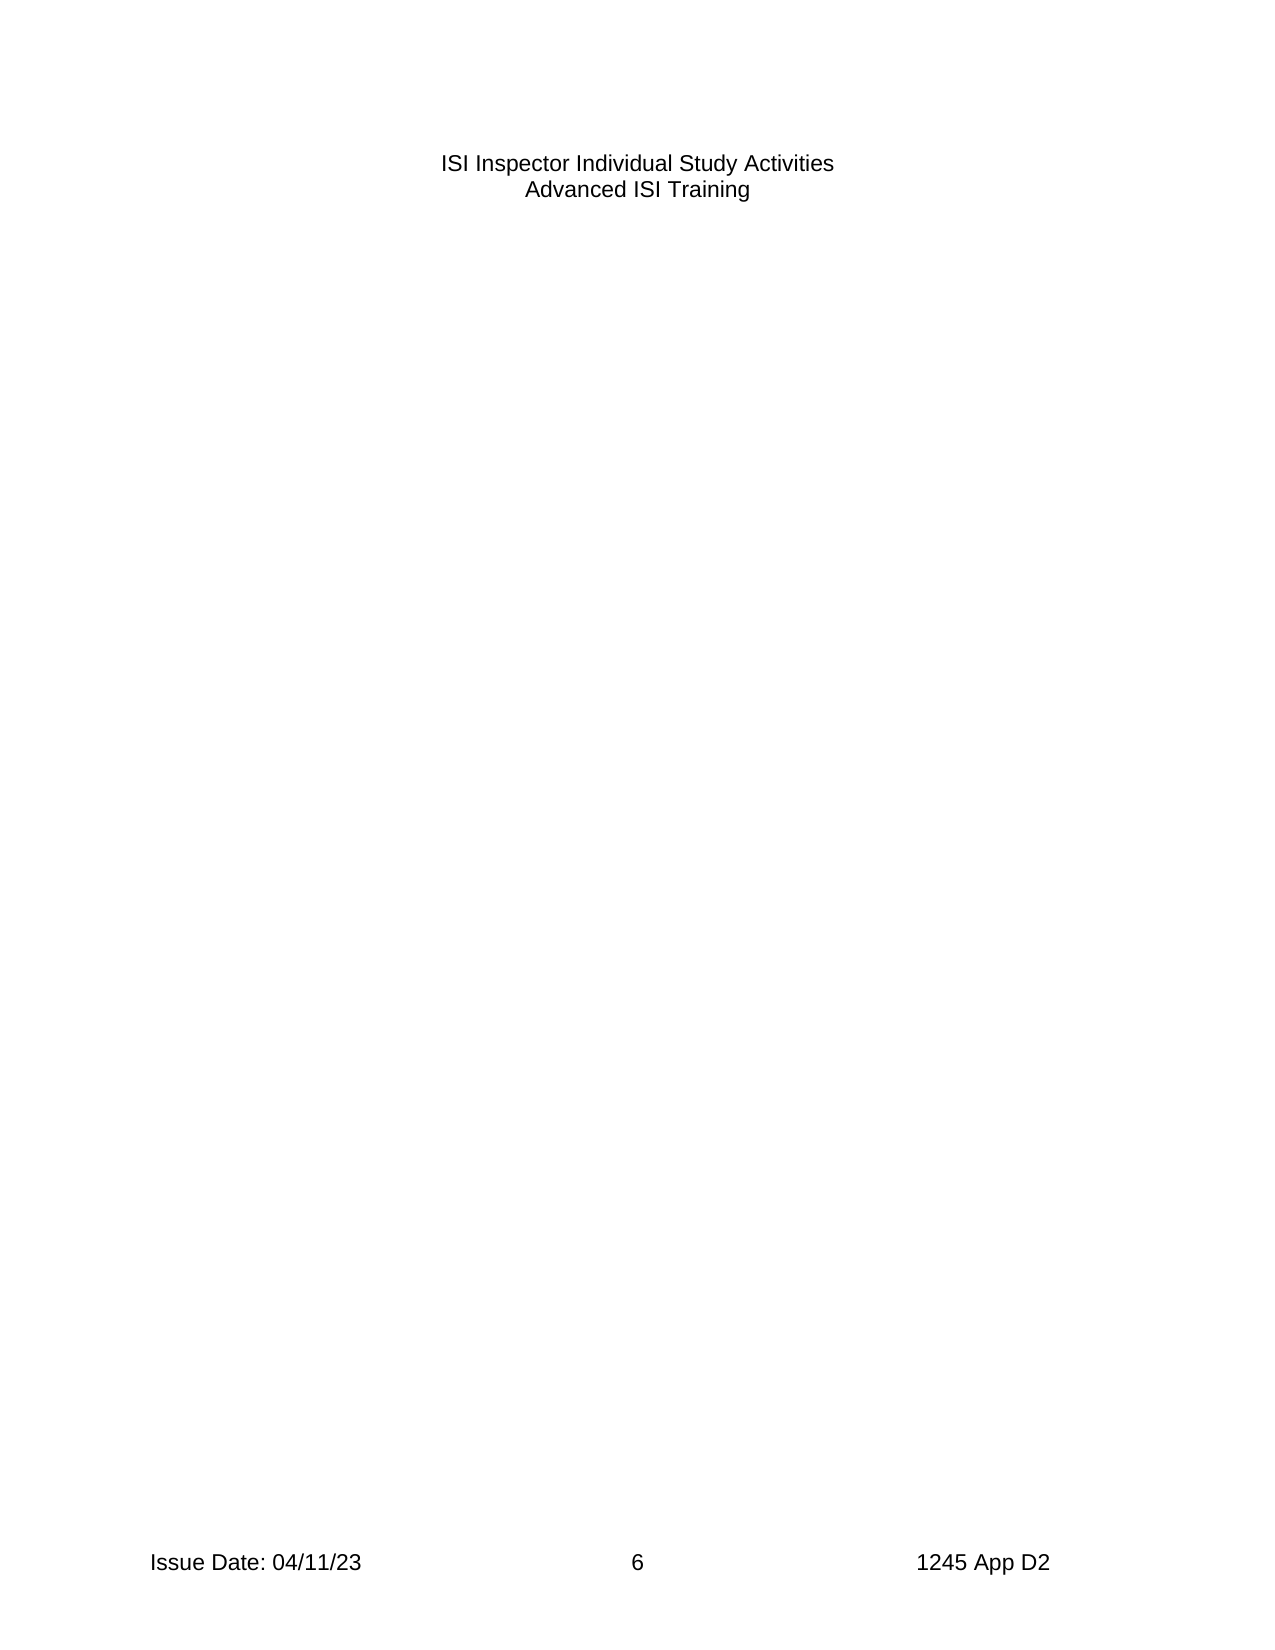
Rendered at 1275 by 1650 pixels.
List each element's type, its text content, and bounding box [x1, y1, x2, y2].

title ISI Inspector Individual Study Activities Advanced ISI Training [150, 150, 1125, 203]
